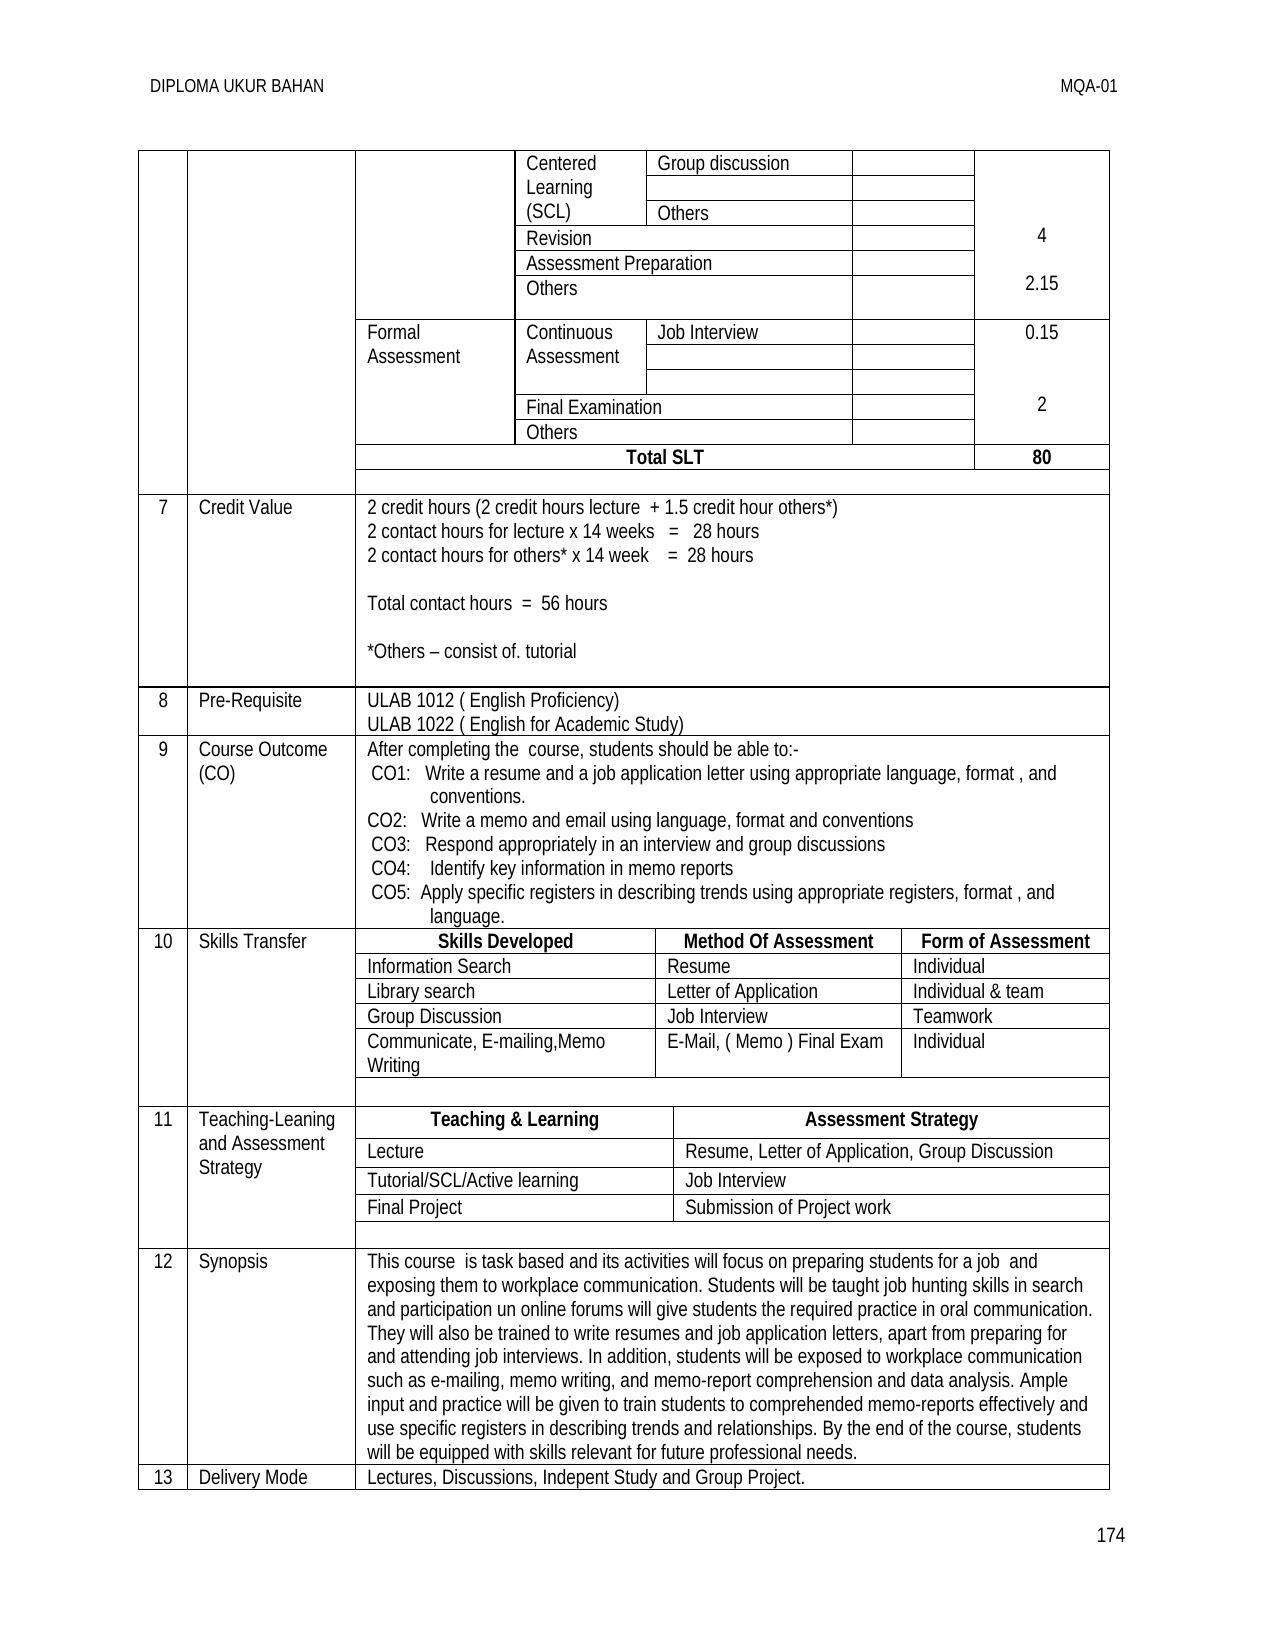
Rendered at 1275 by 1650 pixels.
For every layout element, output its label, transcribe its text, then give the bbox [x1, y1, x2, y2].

table_cell Individual [902, 954, 1109, 978]
table_cell Job Interview [674, 1168, 1109, 1194]
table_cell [356, 1465, 1109, 1489]
table_cell Job Interview [647, 320, 852, 344]
table_cell Revision [516, 226, 852, 250]
table_cell 2 credit hours (2 credit hours lecture + 1.5 credit hour others*) 2 contact hours for lecture x 14 weeks = 28 hours 2 contact hours for others* x 14 week = 28 hours Total contact hours = 56 hours *Others – consist of. tutorial [356, 495, 1109, 686]
table_cell This course is task based and its activities will focus on preparing students for a job and exposing them to workplace communication. Students will be taught job hunting skills in search and participation un online forums will give students the required practice in oral communication. They will also be trained to write resumes and job application letters, apart from preparing for and attending job interviews. In addition, students will be exposed to workplace communication such as e-mailing, memo writing, and memo-report comprehension and data analysis. Ample input and practice will be given to train students to comprehended memo-reports effectively and use specific registers in describing trends and relationships. By the end of the course, students will be equipped with skills relevant for future professional needs. [356, 1249, 1109, 1464]
table_cell Form of Assessment [902, 929, 1109, 953]
table_cell Continuous Assessment [516, 320, 646, 394]
table_cell Credit Value [188, 495, 355, 686]
table_cell Others [647, 201, 852, 225]
table_cell ULAB 1012 ( English Proficiency) ULAB 1022 ( English for Academic Study) [356, 688, 1109, 735]
table_cell Delivery Mode [188, 1465, 355, 1489]
table_cell 0.15 2 [975, 320, 1109, 444]
table_cell Lecture [356, 1139, 673, 1167]
table_cell [356, 470, 1109, 494]
table_cell [356, 1078, 1109, 1106]
table_cell 9 [139, 736, 187, 928]
table_cell Job Interview [656, 1004, 901, 1028]
table_cell [853, 420, 974, 444]
table_cell Skills Developed [356, 929, 655, 953]
table_cell Teaching-Leaning and Assessment Strategy [188, 1107, 355, 1248]
table_cell Teamwork [902, 1004, 1109, 1028]
table_cell Group Discussion [356, 1004, 655, 1028]
table_cell [853, 320, 974, 344]
table_cell 12 [139, 1249, 187, 1464]
table_cell [853, 276, 974, 319]
table_cell [647, 370, 852, 394]
table_cell E-Mail, ( Memo ) Final Exam [656, 1029, 901, 1077]
table_cell [853, 395, 974, 419]
table_cell Library search [356, 979, 655, 1003]
table_cell Resume [656, 954, 901, 978]
table_cell Information Search [356, 954, 655, 978]
table_cell Others [516, 420, 852, 444]
table_cell Communicate, E-mailing,Memo Writing [356, 1029, 655, 1077]
table_cell Synopsis [188, 1249, 355, 1464]
table_cell Teaching & Learning [356, 1107, 673, 1138]
table_cell Skills Transfer [188, 929, 355, 1106]
table_cell [853, 251, 974, 275]
table_cell Pre-Requisite [188, 688, 355, 735]
table_cell [647, 176, 852, 200]
table_cell Others [516, 276, 852, 319]
table_cell [647, 345, 852, 369]
table_cell Individual [902, 1029, 1109, 1077]
table_cell 8 [139, 688, 187, 735]
table_cell [853, 370, 974, 394]
table_cell [853, 201, 974, 225]
table_cell [356, 1222, 1109, 1248]
table_cell Resume, Letter of Application, Group Discussion [674, 1139, 1109, 1167]
table_cell After completing the course, students should be able to:- CO1: Write a resume and a job application letter using appropriate language, format , and conventions. CO2: Write a memo and email using language, format and conventions CO3: Respond appropriately in an interview and group discussions CO4: Identify key information in memo reports CO5: Apply specific registers in describing trends using appropriate registers, format , and language. [356, 736, 1109, 928]
table_cell Final Project [356, 1195, 673, 1221]
table_cell 10 [139, 929, 187, 1106]
table_cell Assessment Preparation [516, 251, 852, 275]
table_cell 13 [139, 1465, 187, 1489]
table_cell [853, 176, 974, 200]
table_cell Letter of Application [656, 979, 901, 1003]
table_cell Assessment Strategy [674, 1107, 1109, 1138]
table_cell Formal Assessment [356, 320, 514, 444]
table_cell Final Examination [516, 395, 852, 419]
table_cell Total SLT [356, 445, 974, 469]
table_cell Method Of Assessment [656, 929, 901, 953]
table_cell Individual & team [902, 979, 1109, 1003]
table_cell 7 [139, 495, 187, 686]
table_cell Group discussion [647, 151, 852, 175]
table_cell [853, 226, 974, 250]
table_cell Submission of Project work [674, 1195, 1109, 1221]
table_cell [853, 345, 974, 369]
table_cell [853, 151, 974, 175]
table_cell Course Outcome (CO) [188, 736, 355, 928]
table_cell Tutorial/SCL/Active learning [356, 1168, 673, 1194]
table_cell 80 [975, 445, 1109, 469]
table_cell 11 [139, 1107, 187, 1248]
